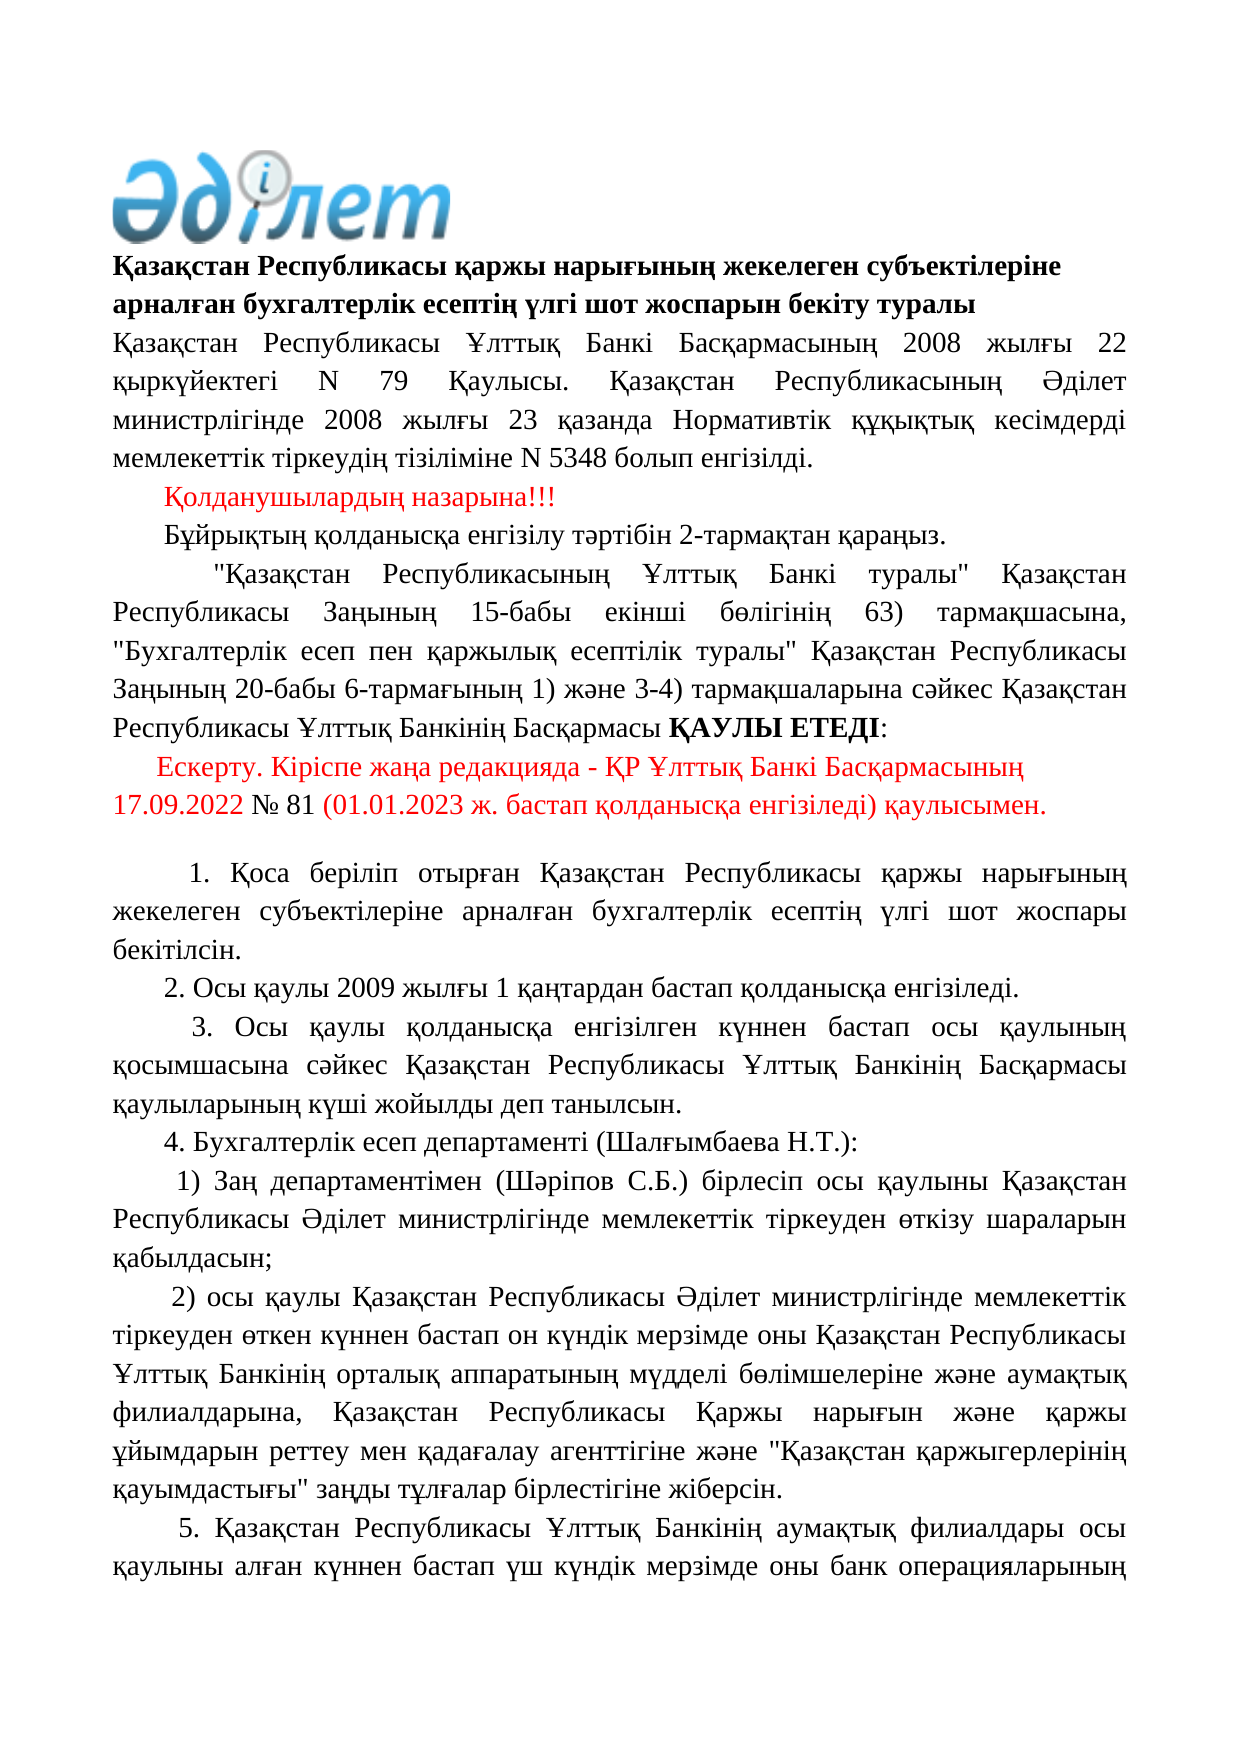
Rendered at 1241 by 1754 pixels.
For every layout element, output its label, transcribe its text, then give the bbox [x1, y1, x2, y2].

text Қазақстан Республикасы қаржы нарығының жекелеген субъектілеріне арналған бухгалтерлік есептің үлгі шот жоспарын бекіту туралы [112, 248, 1128, 320]
text Ескерту. Кіріспе жаңа редакцияда - ҚР Ұлттық Банкі Басқармасының 17.09.2022 № 81 (01.01.2023 ж. бастап қолданысқа енгізіледі) қаулысымен. [112, 749, 1128, 851]
text Қолданушылардың назарына!!! [112, 479, 1128, 512]
text 4. Бухгалтерлік есеп департаменті (Шалғымбаева Н.Т.): [112, 1124, 1128, 1158]
text Бұйрықтың қолданысқа енгізілу тәртібін 2-тармақтан қараңыз. [112, 517, 1128, 551]
text 2) осы қаулы Қазақстан Республикасы Әділет министрлігінде мемлекеттік тіркеуден өткен күннен бастап он күндік мерзімде оны Қазақстан Республикасы Ұлттық Банкінің орталық аппаратының мүдделі бөлімшелеріне және аумақтық филиалдарына, Қазақстан Республикасы Қаржы нарығын және қаржы ұйымдарын реттеу мен қадағалау агенттігіне және "Қазақстан қаржыгерлерінің қауымдастығы" заңды тұлғалар бірлестігіне жіберсін. [112, 1279, 1128, 1505]
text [112, 1510, 1128, 1582]
text 3. Осы қаулы қолданысқа енгізілген күннен бастап осы қаулының қосымшасына сәйкес Қазақстан Республикасы Ұлттық Банкінің Басқармасы қаулыларының күші жойылды деп танылсын. [112, 1009, 1128, 1119]
text 2. Осы қаулы 2009 жылғы 1 қаңтардан бастап қолданысқа енгізіледі. [112, 970, 1128, 1004]
text 1. Қоса беріліп отырған Қазақстан Республикасы қаржы нарығының жекелеген субъектілеріне арналған бухгалтерлік есептің үлгі шот жоспары бекітілсін. [112, 855, 1128, 965]
text 1) Заң департаментімен (Шәріпов С.Б.) бірлесіп осы қаулыны Қазақстан Республикасы Әділет министрлігінде мемлекеттік тіркеуден өткізу шараларын қабылдасын; [112, 1163, 1128, 1274]
picture [112, 150, 451, 244]
text "Қазақстан Республикасының Ұлттық Банкі туралы" Қазақстан Республикасы Заңының 15-бабы екінші бөлігінің 63) тармақшасына, "Бухгалтерлік есеп пен қаржылық есептілік туралы" Қазақстан Республикасы Заңының 20-бабы 6-тармағының 1) және 3-4) тармақшаларына сәйкес Қазақстан Республикасы Ұлттық Банкінің Басқармасы ҚАУЛЫ ЕТЕДІ: [112, 556, 1128, 744]
text Қазақстан Республикасы Ұлттық Банкі Басқармасының 2008 жылғы 22 қыркүйектегі N 79 Қаулысы. Қазақстан Республикасының Әділет министрлігінде 2008 жылғы 23 қазанда Нормативтік құқықтық кесімдерді мемлекеттік тіркеудің тізіліміне N 5348 болып енгізілді. [112, 325, 1128, 474]
